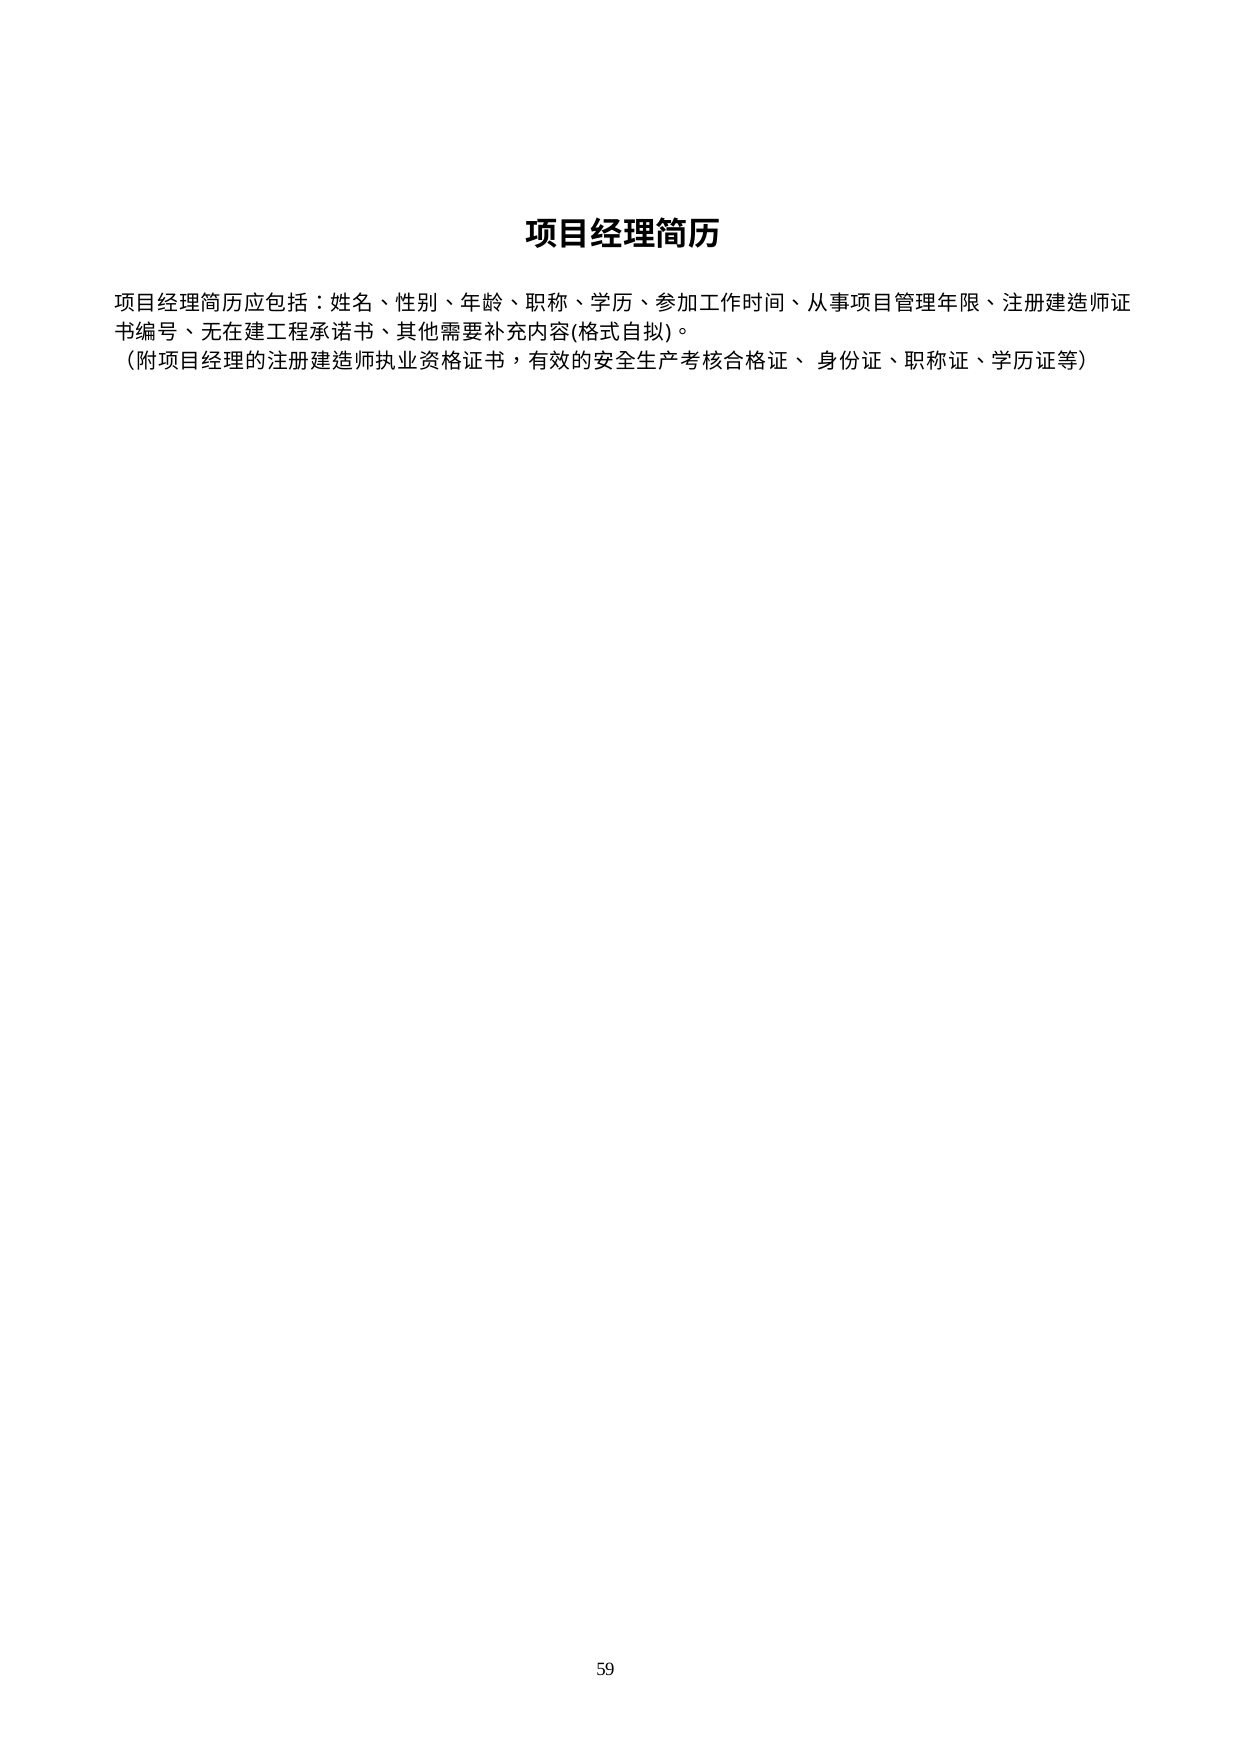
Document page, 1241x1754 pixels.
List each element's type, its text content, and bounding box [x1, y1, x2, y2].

text 项目经理简历应包括：姓名、性别、年龄、职称、学历、参加工作时间、从事项目管理年限、注册建造师证 书编号、无在建工程承诺书、其他需要补充内容(格式自拟)。 [114, 288, 1133, 346]
text 项目经理简历 [525, 212, 1133, 253]
text （附项目经理的注册建造师执业资格证书，有效的安全生产考核合格证、 身份证、职称证、学历证等） [114, 347, 1133, 373]
